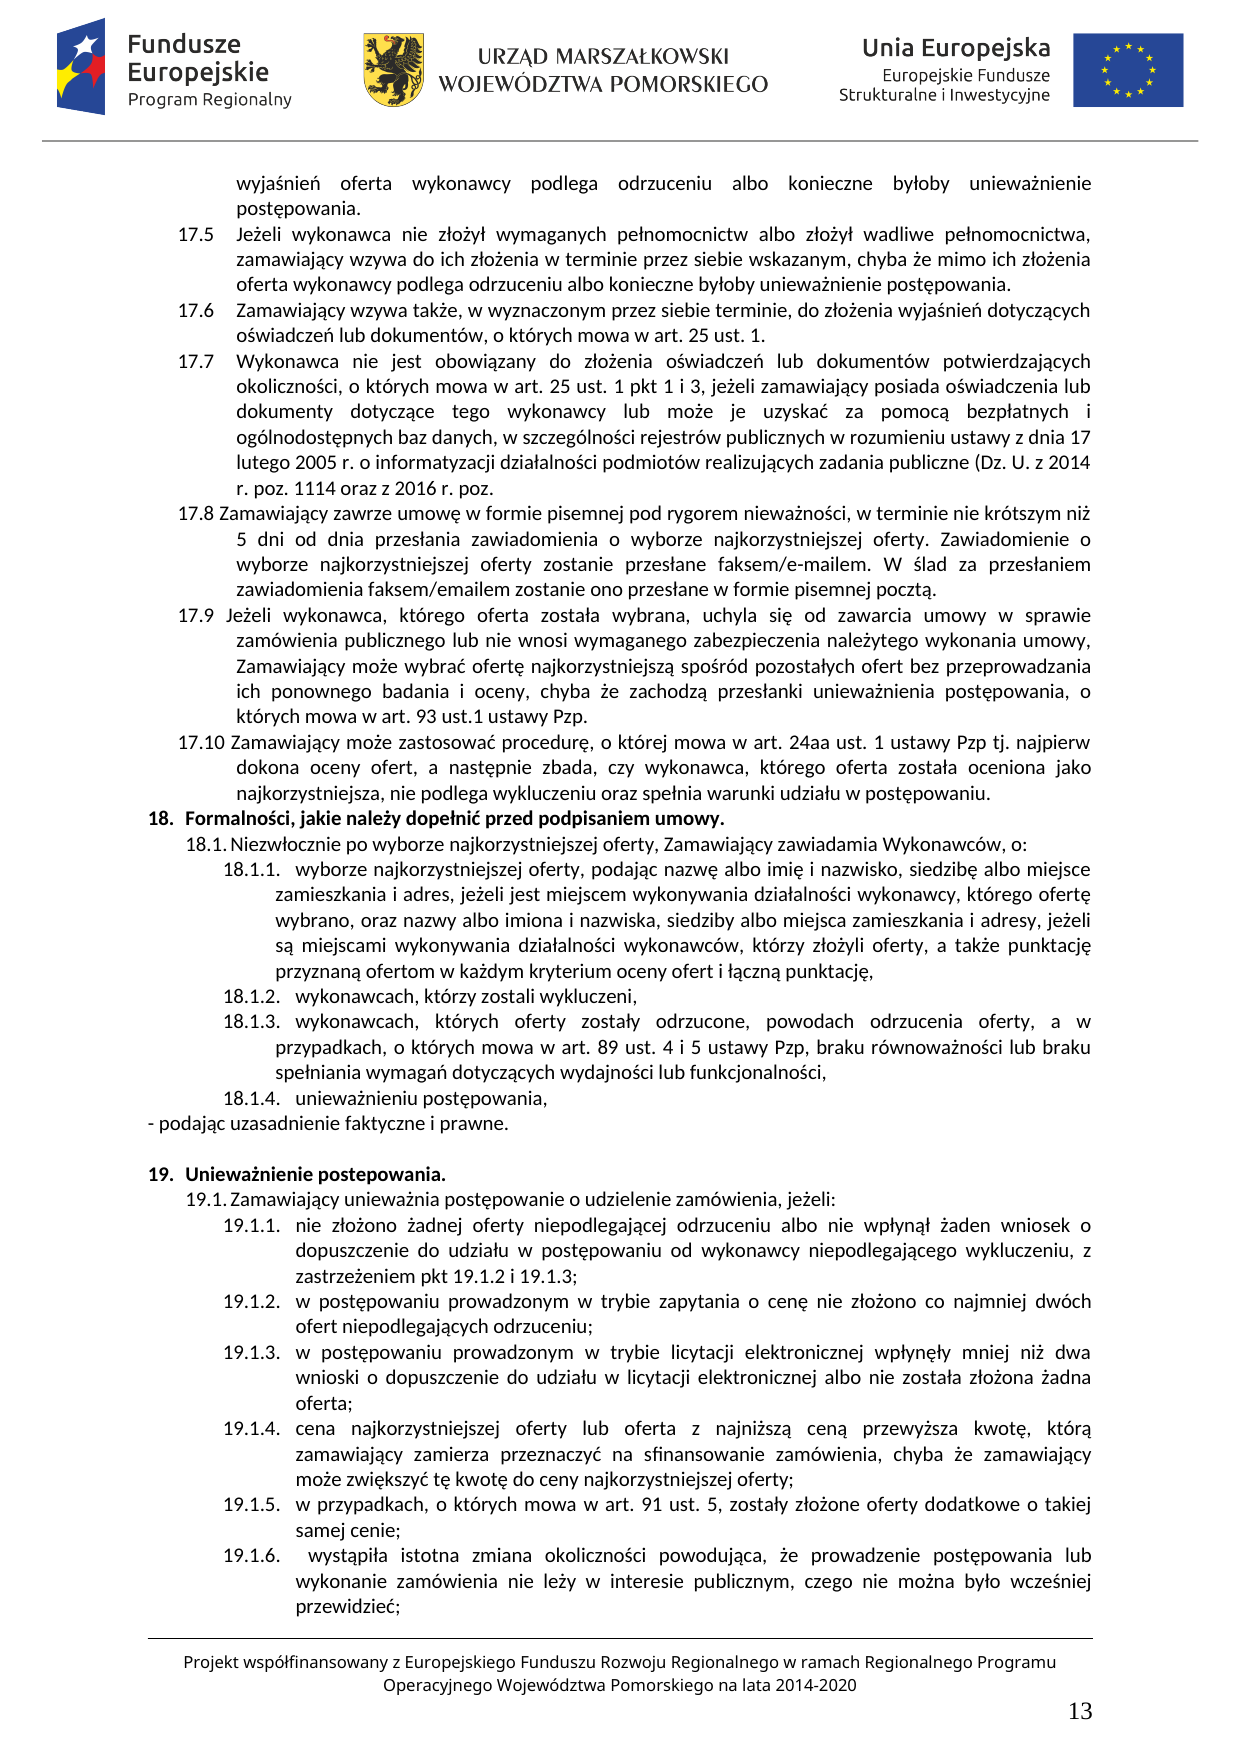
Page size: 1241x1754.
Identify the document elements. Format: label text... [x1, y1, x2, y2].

list Niezwłocznie po wyborze najkorzystniejszej oferty, Zamawiający zawiadamia Wykonawców, o: [185, 831, 1093, 856]
list wykonawcach, których oferty zostały odrzucone, powodach odrzucenia oferty, a w przypadkach, o których mowa w art. 89 ust. 4 i 5 ustawy Pzp, braku równoważności lub braku spełniania wymagań dotyczących wydajności lub funkcjonalności, [223, 1009, 1093, 1085]
list Unieważnienie postepowania. [148, 1161, 1093, 1187]
text 17.7 Wykonawca nie jest obowiązany do złożenia oświadczeń lub dokumentów potwierdzających okoliczności, o których mowa w art. 25 ust. 1 pkt 1 i 3, jeżeli zamawiający posiada oświadczenia lub dokumenty dotyczące tego wykonawcy lub może je uzyskać za pomocą bezpłatnych i ogólnodostępnych baz danych, w szczególności rejestrów publicznych w rozumieniu ustawy z dnia 17 lutego 2005 r. o informatyzacji działalności podmiotów realizujących zadania publiczne (Dz. U. z 2014 r. poz. 1114 oraz z 2016 r. poz. [177, 348, 1093, 500]
text 17.6 Zamawiający wzywa także, w wyznaczonym przez siebie terminie, do złożenia wyjaśnień dotyczących oświadczeń lub dokumentów, o których mowa w art. 25 ust. 1. [177, 297, 1093, 348]
list Formalności, jakie należy dopełnić przed podpisaniem umowy. [148, 805, 1093, 831]
text 17.9 Jeżeli wykonawca, którego oferta została wybrana, uchyla się od zawarcia umowy w sprawie zamówienia publicznego lub nie wnosi wymaganego zabezpieczenia należytego wykonania umowy, Zamawiający może wybrać ofertę najkorzystniejszą spośród pozostałych ofert bez przeprowadzania ich ponownego badania i oceny, chyba że zachodzą przesłanki unieważnienia postępowania, o których mowa w art. 93 ust.1 ustawy Pzp. [177, 602, 1093, 729]
list w postępowaniu prowadzonym w trybie licytacji elektronicznej wpłynęły mniej niż dwa wnioski o dopuszczenie do udziału w licytacji elektronicznej albo nie została złożona żadna oferta; [223, 1339, 1093, 1415]
list w przypadkach, o których mowa w art. 91 ust. 5, zostały złożone oferty dodatkowe o takiej samej cenie; [223, 1492, 1093, 1542]
list wykonawcach, którzy zostali wykluczeni, [223, 983, 1093, 1009]
picture [41, 17, 1199, 142]
list Zamawiający unieważnia postępowanie o udzielenie zamówienia, jeżeli: [185, 1187, 1093, 1212]
text - podając uzasadnienie faktyczne i prawne. [148, 1110, 1093, 1136]
list w postępowaniu prowadzonym w trybie zapytania o cenę nie złożono co najmniej dwóch ofert niepodlegających odrzuceniu; [223, 1288, 1093, 1339]
text 17.10 Zamawiający może zastosować procedurę, o której mowa w art. 24aa ust. 1 ustawy Pzp tj. najpierw dokona oceny ofert, a następnie zbada, czy wykonawca, którego oferta została oceniona jako najkorzystniejsza, nie podlega wykluczeniu oraz spełnia warunki udziału w postępowaniu. [177, 729, 1093, 805]
list wystąpiła istotna zmiana okoliczności powodująca, że prowadzenie postępowania lub wykonanie zamówienia nie leży w interesie publicznym, czego nie można było wcześniej przewidzieć; [223, 1542, 1093, 1619]
text 17.8 Zamawiający zawrze umowę w formie pisemnej pod rygorem nieważności, w terminie nie krótszym niż 5 dni od dnia przesłania zawiadomienia o wyborze najkorzystniejszej oferty. Zawiadomienie o wyborze najkorzystniejszej oferty zostanie przesłane faksem/e-mailem. W ślad za przesłaniem zawiadomienia faksem/emailem zostanie ono przesłane w formie pisemnej pocztą. [177, 500, 1093, 602]
list unieważnieniu postępowania, [223, 1085, 1093, 1110]
list wyborze najkorzystniejszej oferty, podając nazwę albo imię i nazwisko, siedzibę albo miejsce zamieszkania i adres, jeżeli jest miejscem wykonywania działalności wykonawcy, którego ofertę wybrano, oraz nazwy albo imiona i nazwiska, siedziby albo miejsca zamieszkania i adresy, jeżeli są miejscami wykonywania działalności wykonawców, którzy złożyli oferty, a także punktację przyznaną ofertom w każdym kryterium oceny ofert i łączną punktację, [223, 856, 1093, 983]
list cena najkorzystniejszej oferty lub oferta z najniższą ceną przewyższa kwotę, którą zamawiający zamierza przeznaczyć na sfinansowanie zamówienia, chyba że zamawiający może zwiększyć tę kwotę do ceny najkorzystniejszej oferty; [223, 1415, 1093, 1492]
list nie złożono żadnej oferty niepodlegającej odrzuceniu albo nie wpłynął żaden wniosek o dopuszczenie do udziału w postępowaniu od wykonawcy niepodlegającego wykluczeniu, z zastrzeżeniem pkt 19.1.2 i 19.1.3; [223, 1212, 1093, 1288]
text 17.5 Jeżeli wykonawca nie złożył wymaganych pełnomocnictw albo złożył wadliwe pełnomocnictwa, zamawiający wzywa do ich złożenia w terminie przez siebie wskazanym, chyba że mimo ich złożenia oferta wykonawcy podlega odrzuceniu albo konieczne byłoby unieważnienie postępowania. [177, 221, 1093, 297]
